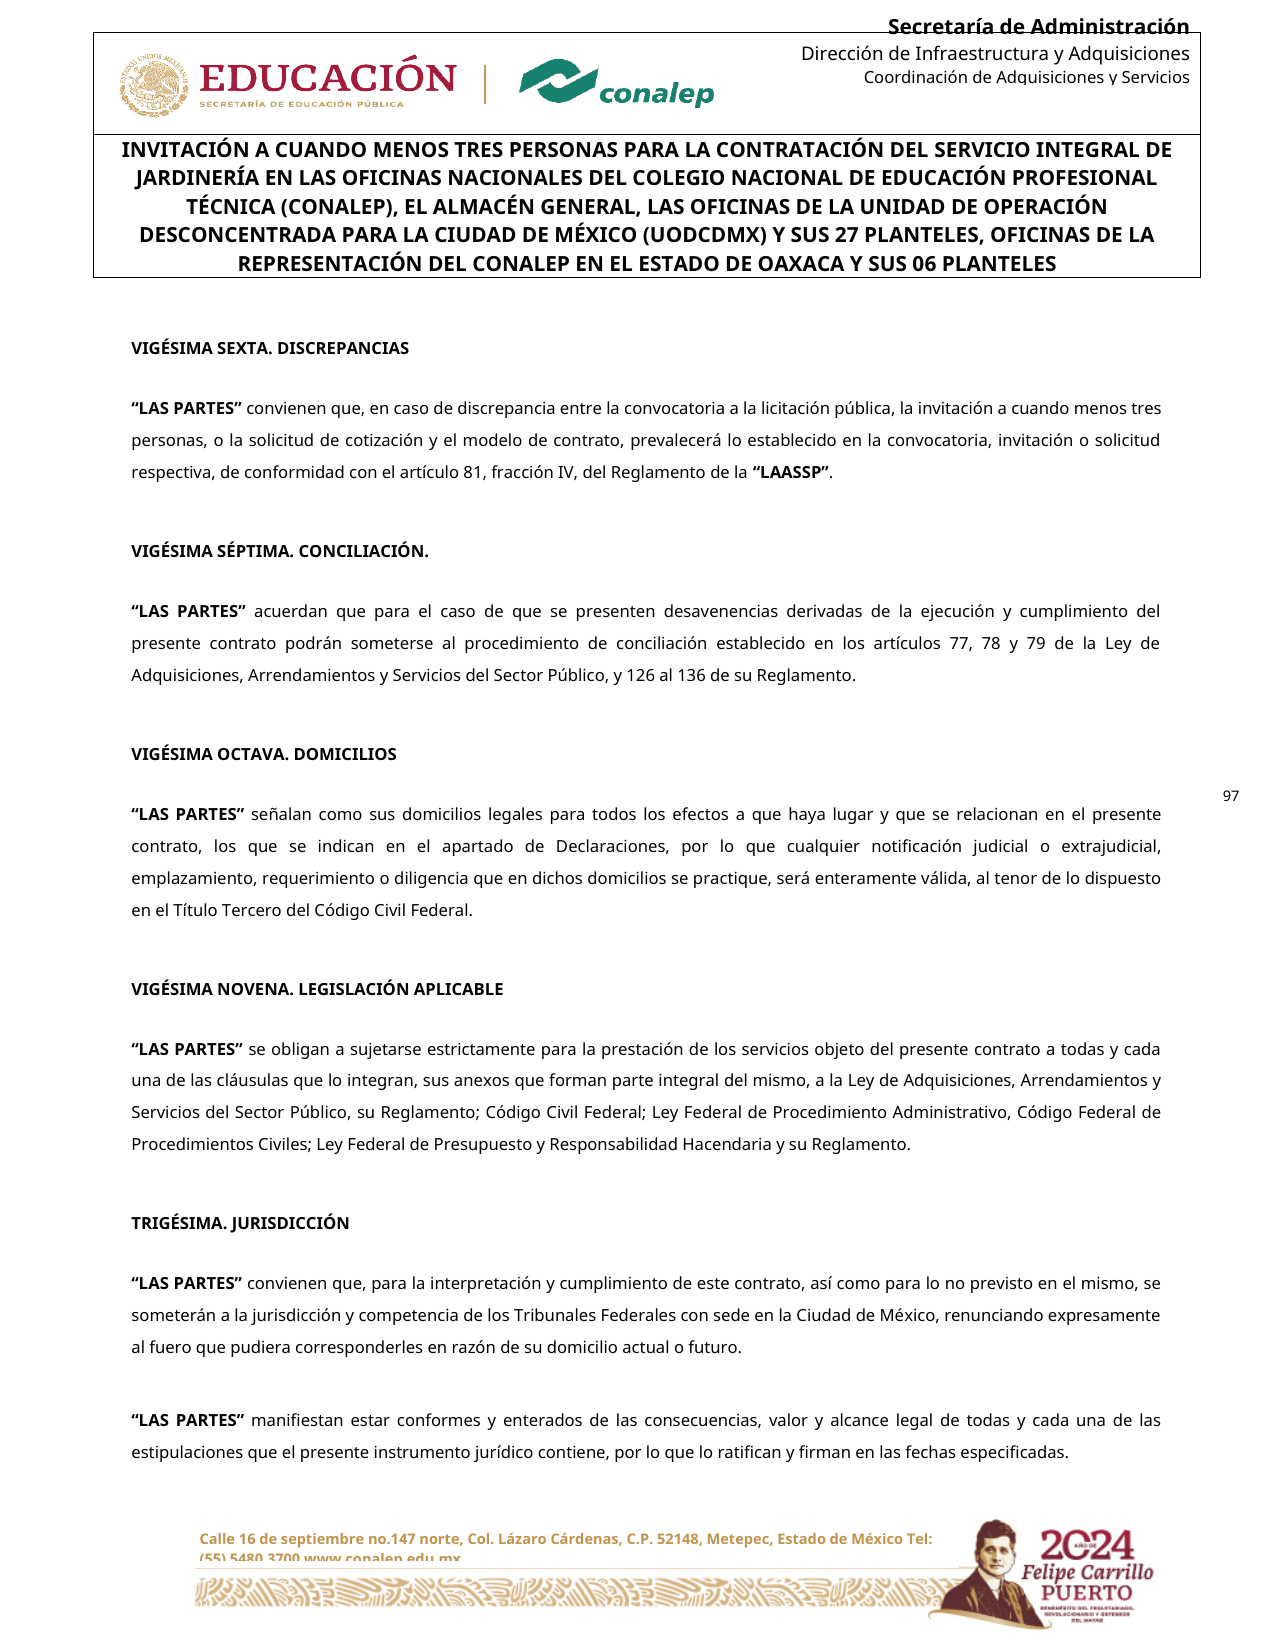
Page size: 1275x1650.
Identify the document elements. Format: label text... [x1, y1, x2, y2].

text “LAS PARTES” acuerdan que para el caso de que se presenten desavenencias derivadas de la ejecución y cumplimiento del presente contrato podrán someterse al procedimiento de conciliación establecido en los artículos 77, 78 y 79 de la Ley de Adquisiciones, Arrendamientos y Servicios del Sector Público, y 126 al 136 de su Reglamento. [131, 600, 1162, 693]
text VIGÉSIMA SÉPTIMA. CONCILIACIÓN. [131, 539, 1162, 569]
text “LAS PARTES” convienen que, para la interpretación y cumplimiento de este contrato, así como para lo no previsto en el mismo, se someterán a la jurisdicción y competencia de los Tribunales Federales con sede en la Ciudad de México, renunciando expresamente al fuero que pudiera corresponderles en razón de su domicilio actual o futuro. [131, 1272, 1162, 1365]
subtitle VIGÉSIMA NOVENA. LEGISLACIÓN APLICABLE [131, 977, 1162, 1007]
picture [119, 53, 457, 118]
picture [501, 46, 751, 119]
text “LAS PARTES” convienen que, en caso de discrepancia entre la convocatoria a la licitación pública, la invitación a cuando menos tres personas, o la solicitud de cotización y el modelo de contrato, prevalecerá lo establecido en la convocatoria, invitación o solicitud respectiva, de conformidad con el artículo 81, fracción IV, del Reglamento de la “LAASSP”. [131, 396, 1162, 490]
subtitle VIGÉSIMA SEXTA. DISCREPANCIAS [131, 337, 1162, 366]
subtitle TRIGÉSIMA. JURISDICCIÓN [131, 1212, 1162, 1242]
picture [85, 1496, 1261, 1650]
text “LAS PARTES” manifiestan estar conformes y enterados de las consecuencias, valor y alcance legal de todas y cada una de las estipulaciones que el presente instrumento jurídico contiene, por lo que lo ratifican y firman en las fechas especificadas. [131, 1409, 1162, 1471]
text “LAS PARTES” se obligan a sujetarse estrictamente para la prestación de los servicios objeto del presente contrato a todas y cada una de las cláusulas que lo integran, sus anexos que forman parte integral del mismo, a la Ley de Adquisiciones, Arrendamientos y Servicios del Sector Público, su Reglamento; Código Civil Federal; Ley Federal de Procedimiento Administrativo, Código Federal de Procedimientos Civiles; Ley Federal de Presupuesto y Responsabilidad Hacendaria y su Reglamento. [131, 1037, 1162, 1163]
text “LAS PARTES” señalan como sus domicilios legales para todos los efectos a que haya lugar y que se relacionan en el presente contrato, los que se indican en el apartado de Declaraciones, por lo que cualquier notificación judicial o extrajudicial, emplazamiento, requerimiento o diligencia que en dichos domicilios se practique, será enteramente válida, al tenor de lo dispuesto en el Título Tercero del Código Civil Federal. [131, 802, 1162, 928]
subtitle VIGÉSIMA OCTAVA. DOMICILIOS [131, 742, 1162, 772]
